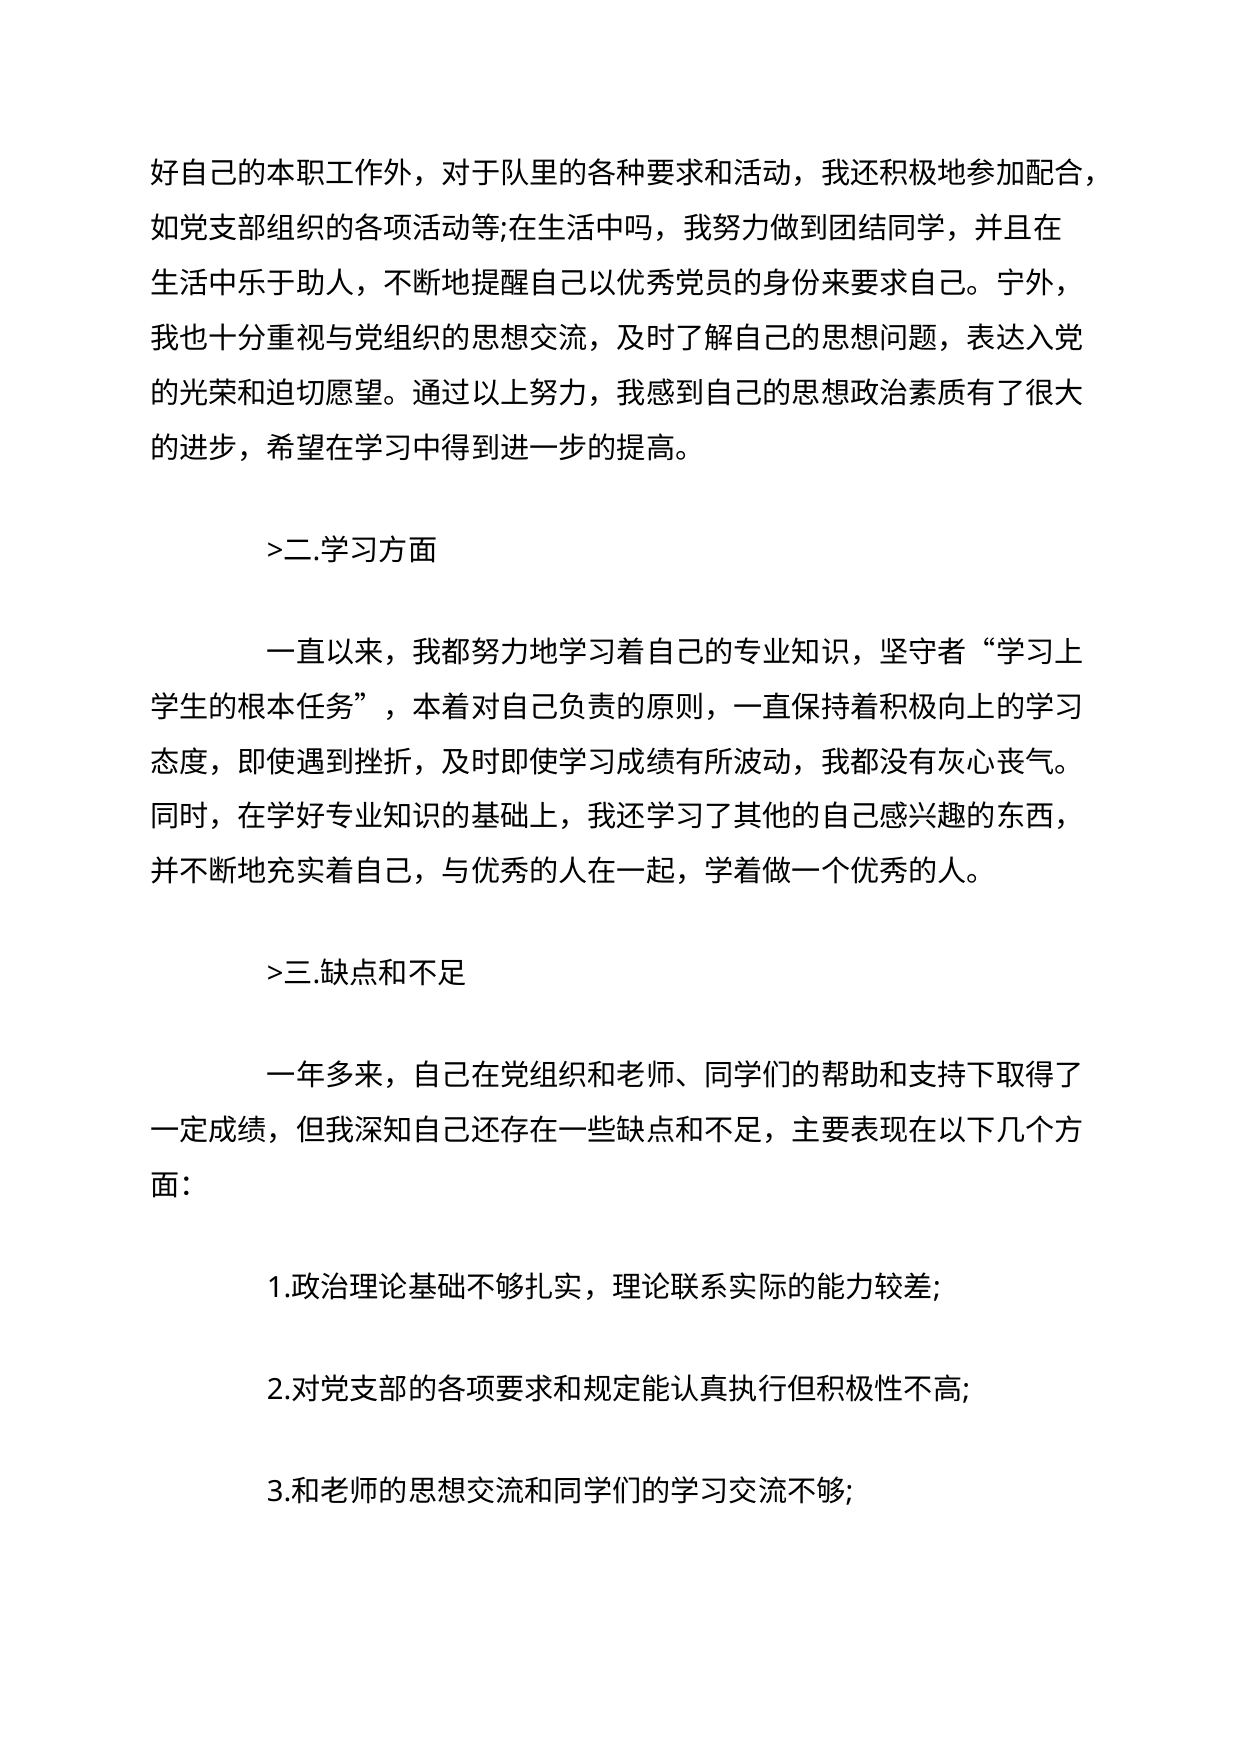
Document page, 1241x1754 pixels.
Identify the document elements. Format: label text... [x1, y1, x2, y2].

text 1.政治理论基础不够扎实，理论联系实际的能力较差; [150, 1263, 1090, 1306]
text >三.缺点和不足 [150, 950, 1090, 992]
text 一直以来，我都努力地学习着自己的专业知识，坚守者“学习上学生的根本任务”，本着对自己负责的原则，一直保持着积极向上的学习态度，即使遇到挫折，及时即使学习成绩有所波动，我都没有灰心丧气。同时，在学好专业知识的基础上，我还学习了其他的自己感兴趣的东西，并不断地充实着自己，与优秀的人在一起，学着做一个优秀的人。 [150, 628, 1090, 890]
text >二.学习方面 [150, 526, 1090, 569]
text 一年多来，自己在党组织和老师、同学们的帮助和支持下取得了一定成绩，但我深知自己还存在一些缺点和不足，主要表现在以下几个方面： [150, 1052, 1090, 1204]
text 3.和老师的思想交流和同学们的学习交流不够; [150, 1467, 1090, 1509]
text 2.对党支部的各项要求和规定能认真执行但积极性不高; [150, 1365, 1090, 1408]
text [150, 150, 1090, 467]
